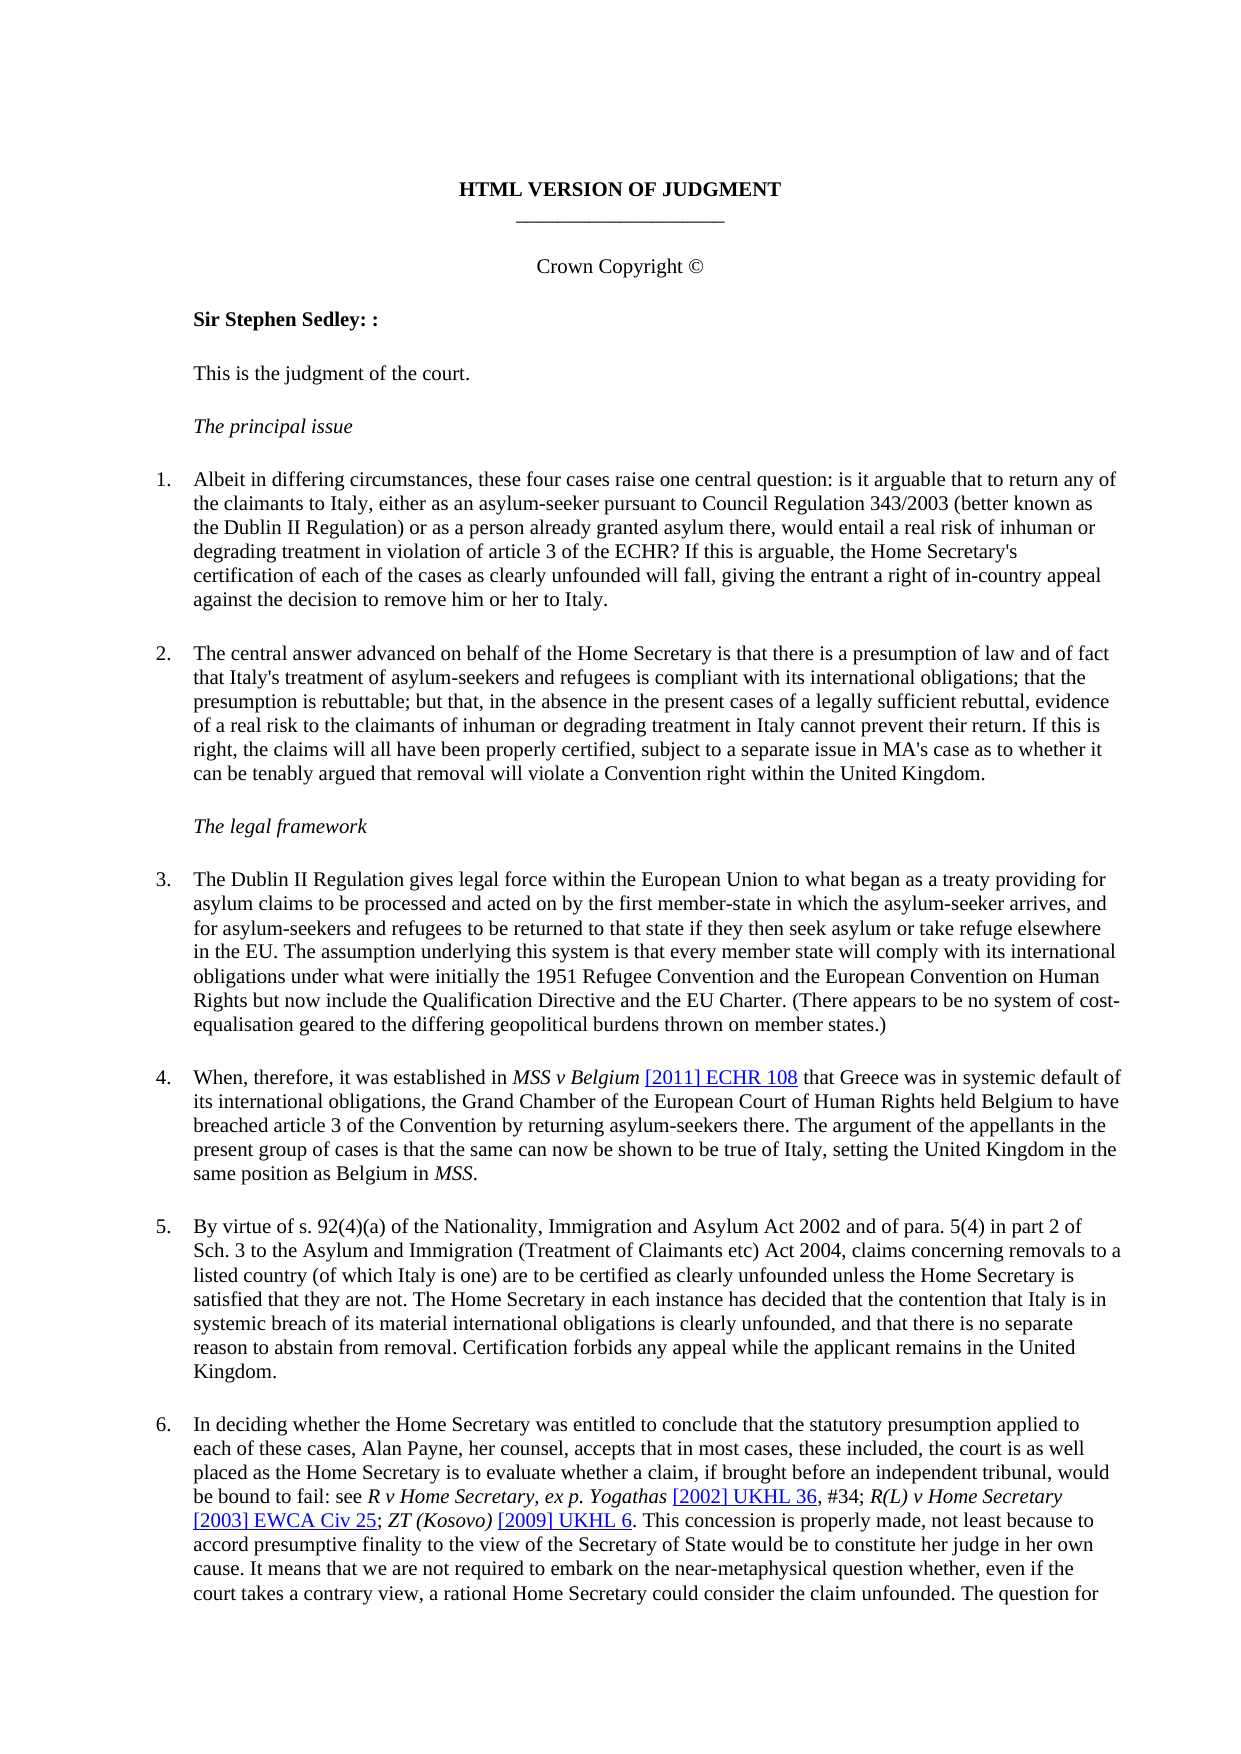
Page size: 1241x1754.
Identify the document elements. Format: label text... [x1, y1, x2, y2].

list By virtue of s. 92(4)(a) of the Nationality, Immigration and Asylum Act 2002 and of para. 5(4) in part 2 of Sch. 3 to the Asylum and Immigration (Treatment of Claimants etc) Act 2004, claims concerning removals to a listed country (of which Italy is one) are to be certified as clearly unfounded unless the Home Secretary is satisfied that they are not. The Home Secretary in each instance has decided that the contention that Italy is in systemic breach of its material international obligations is clearly unfounded, and that there is no separate reason to abstain from removal. Certification forbids any appeal while the applicant remains in the United Kingdom. [156, 1214, 1122, 1383]
text The principal issue [193, 414, 1122, 438]
text The legal framework [193, 814, 1122, 838]
text Crown Copyright © [118, 254, 1122, 278]
list The central answer advanced on behalf of the Home Secretary is that there is a presumption of law and of fact that Italy's treatment of asylum-seekers and refugees is compliant with its international obligations; that the presumption is rebuttable; but that, in the absence in the present cases of a legally sufficient rebuttal, evidence of a real risk to the claimants of inhuman or degrading treatment in Italy cannot prevent their return. If this is right, the claims will all have been properly certified, subject to a separate issue in MA's case as to whether it can be tenably argued that removal will violate a Convention right within the United Kingdom. [156, 641, 1122, 785]
text Sir Stephen Sedley: : [193, 307, 1122, 331]
text This is the judgment of the court. [193, 361, 1122, 384]
text HTML VERSION OF JUDGMENT ____________________ [118, 177, 1122, 225]
list When, therefore, it was established in MSS v Belgium [2011] ECHR 108 that Greece was in systemic default of its international obligations, the Grand Chamber of the European Court of Human Rights held Belgium to have breached article 3 of the Convention by returning asylum-seekers there. The argument of the appellants in the present group of cases is that the same can now be shown to be true of Italy, setting the United Kingdom in the same position as Belgium in MSS. [156, 1065, 1122, 1185]
list The Dublin II Regulation gives legal force within the European Union to what began as a treaty providing for asylum claims to be processed and acted on by the first member-state in which the asylum-seeker arrives, and for asylum-seekers and refugees to be returned to that state if they then seek asylum or take refuge elsewhere in the EU. The assumption underlying this system is that every member state will comply with its international obligations under what were initially the 1951 Refugee Convention and the European Convention on Human Rights but now include the Qualification Directive and the EU Charter. (There appears to be no system of cost-equalisation geared to the differing geopolitical burdens thrown on member states.) [156, 867, 1122, 1036]
list Albeit in differing circumstances, these four cases raise one central question: is it arguable that to return any of the claimants to Italy, either as an asylum-seeker pursuant to Council Regulation 343/2003 (better known as the Dublin II Regulation) or as a person already granted asylum there, would entail a real risk of inhuman or degrading treatment in violation of article 3 of the ECHR? If this is arguable, the Home Secretary's certification of each of the cases as clearly unfounded will fall, giving the entrant a right of in-country appeal against the decision to remove him or her to Italy. [156, 467, 1122, 611]
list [156, 1412, 1122, 1604]
